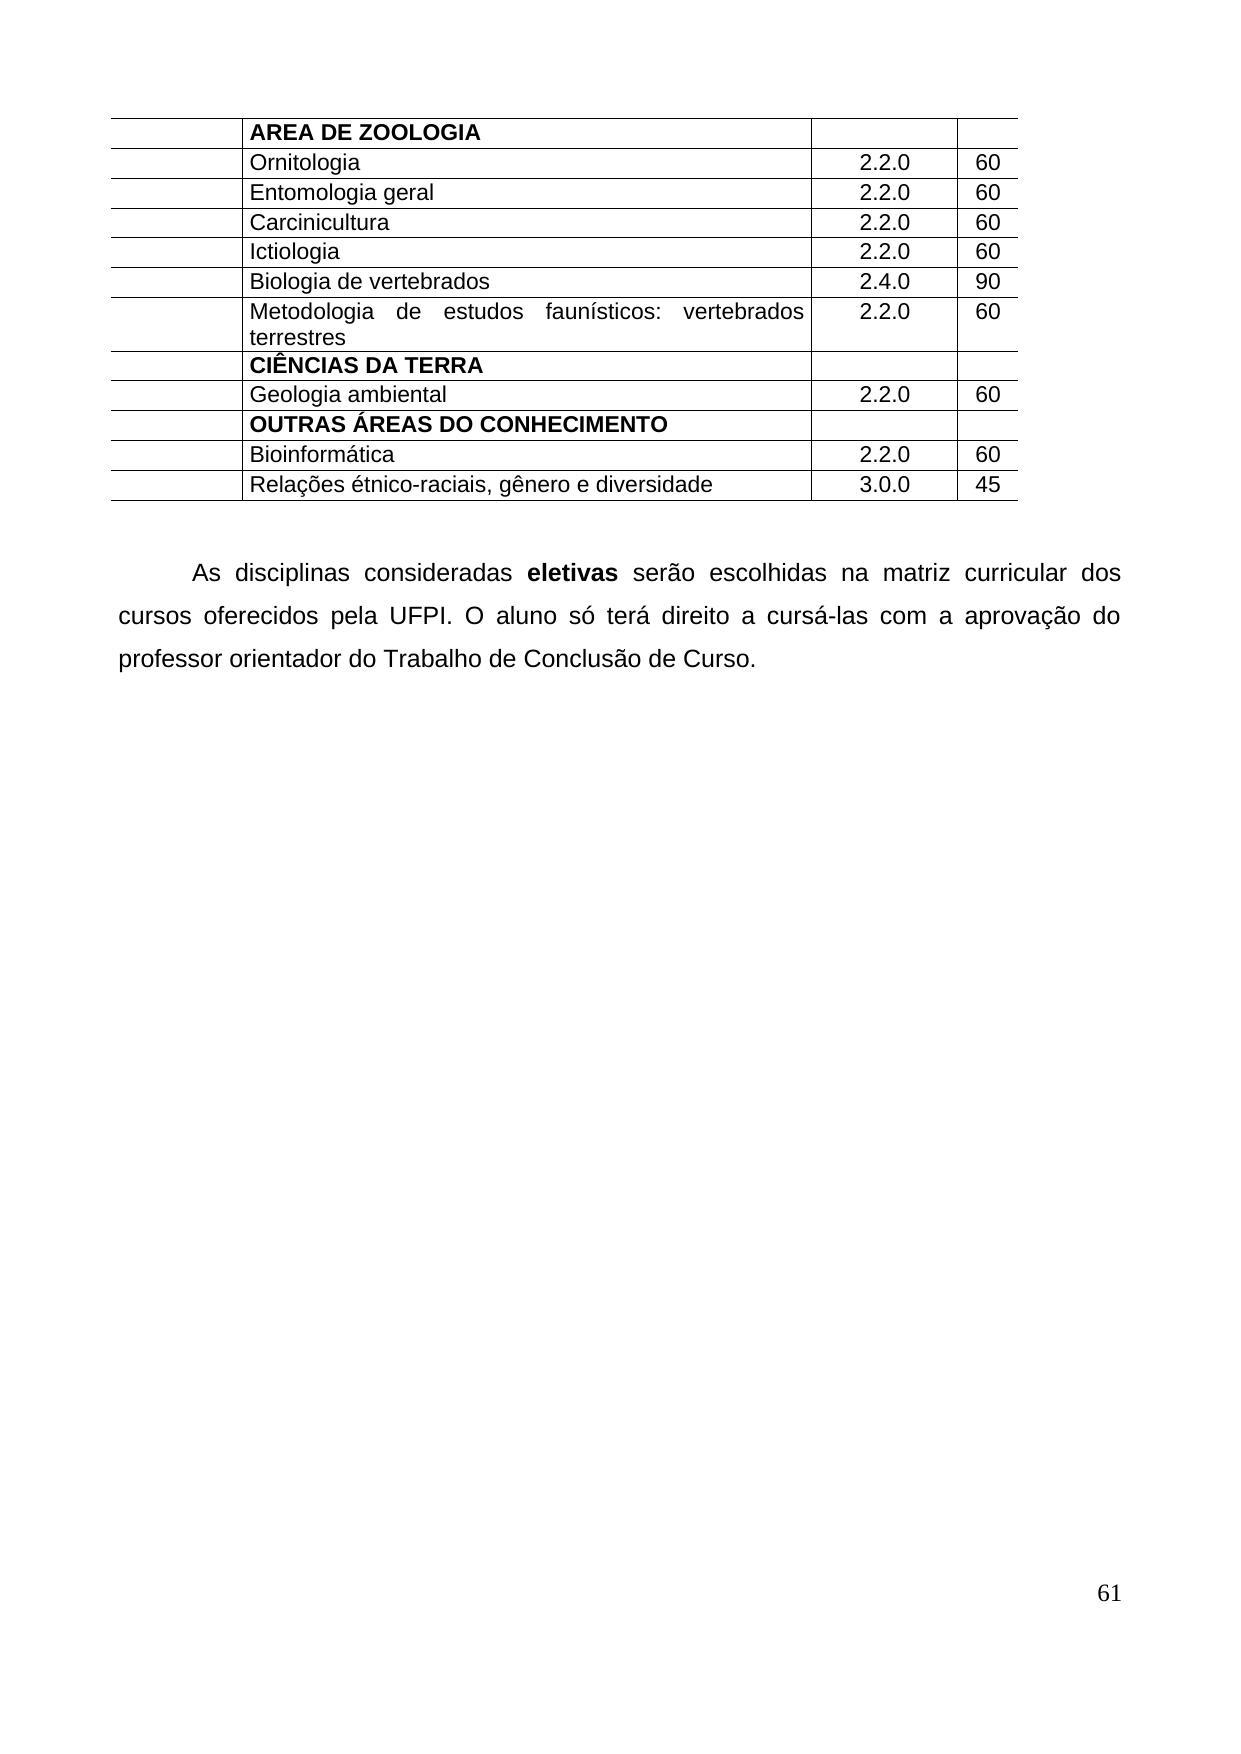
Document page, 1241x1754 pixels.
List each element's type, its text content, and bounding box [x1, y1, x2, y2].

table_cell Entomologia geral [243, 179, 811, 207]
table_cell [111, 411, 242, 440]
table_cell Bioinformática [243, 441, 811, 470]
table_cell Ornitologia [243, 149, 811, 178]
table_cell Biologia de vertebrados [243, 268, 811, 297]
table_cell [111, 441, 242, 470]
table_cell Geologia ambiental [243, 381, 811, 410]
table_cell AREA DE ZOOLOGIA [243, 119, 811, 148]
table_cell 2.2.0 [812, 179, 957, 207]
table_cell 2.2.0 [812, 209, 957, 237]
table_cell 3.0.0 [812, 471, 957, 499]
table_cell Ictiologia [243, 238, 811, 267]
table_cell [812, 411, 957, 440]
text As disciplinas consideradas eletivas serão escolhidas na matriz curricular dos cursos oferecidos pela UFPI. O aluno só terá direito a cursá-las com a aprovação do professor orientador do Trabalho de Conclusão de Curso. [118, 558, 1122, 673]
table_cell [958, 352, 1018, 380]
table_cell [812, 352, 957, 380]
table_cell [958, 411, 1018, 440]
table_cell [812, 119, 957, 148]
table_cell 2.2.0 [812, 298, 957, 351]
table_cell Metodologia de estudos faunísticos: vertebrados terrestres [243, 298, 811, 351]
table_cell Relações étnico-raciais, gênero e diversidade [243, 471, 811, 499]
table_cell [111, 149, 242, 178]
table_cell [111, 381, 242, 410]
table_cell 60 [958, 381, 1018, 410]
table_cell Carcinicultura [243, 209, 811, 237]
table_cell [958, 119, 1018, 148]
table_cell 60 [958, 179, 1018, 207]
table_cell 45 [958, 471, 1018, 499]
table_cell 90 [958, 268, 1018, 297]
table_cell 60 [958, 238, 1018, 267]
table_cell OUTRAS ÁREAS DO CONHECIMENTO [243, 411, 811, 440]
table_cell 2.2.0 [812, 381, 957, 410]
table_cell [111, 298, 242, 351]
table_cell 60 [958, 441, 1018, 470]
table_cell [111, 471, 242, 499]
table_cell 60 [958, 149, 1018, 178]
table_cell 2.2.0 [812, 238, 957, 267]
table_cell [111, 119, 242, 148]
table_cell CIÊNCIAS DA TERRA [243, 352, 811, 380]
table_cell 60 [958, 209, 1018, 237]
table_cell [111, 179, 242, 207]
table_cell [111, 209, 242, 237]
table_cell 2.2.0 [812, 441, 957, 470]
table_cell [111, 238, 242, 267]
table_cell 2.2.0 [812, 149, 957, 178]
table_cell [111, 268, 242, 297]
table_cell 2.4.0 [812, 268, 957, 297]
table_cell 60 [958, 298, 1018, 351]
table_cell [111, 352, 242, 380]
